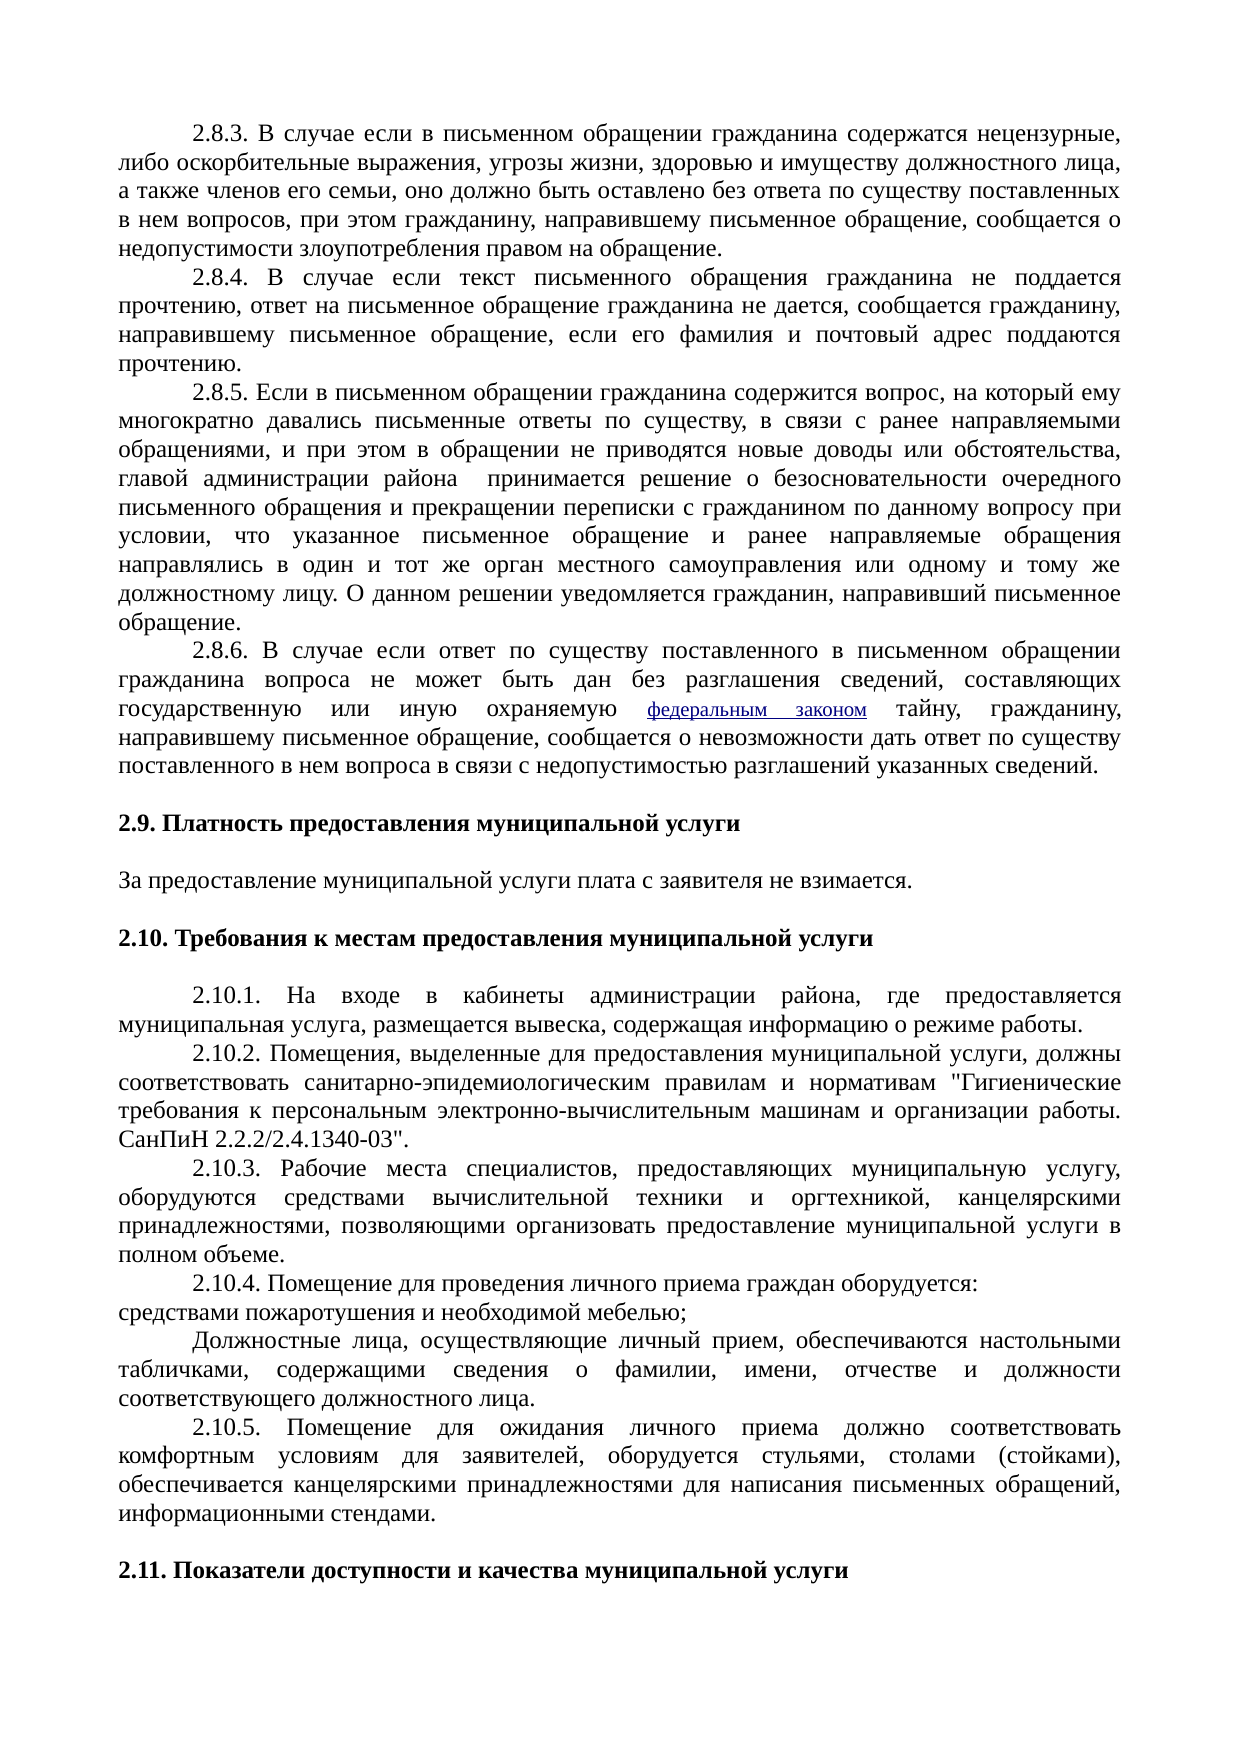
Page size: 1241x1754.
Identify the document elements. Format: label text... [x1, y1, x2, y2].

text 2.8.4. В случае если текст письменного обращения гражданина не поддается прочтению, ответ на письменное обращение гражданина не дается, сообщается гражданину, направившему письменное обращение, если его фамилия и почтовый адрес поддаются прочтению. [118, 262, 1122, 377]
text 2.10.5. Помещение для ожидания личного приема должно соответствовать комфортным условиям для заявителей, оборудуется стульями, столами (стойками), обеспечивается канцелярскими принадлежностями для написания письменных обращений, информационными стендами. [118, 1412, 1122, 1527]
text 2.10. Требования к местам предоставления муниципальной услуги [118, 923, 1122, 952]
text 2.8.5. Если в письменном обращении гражданина содержится вопрос, на который ему многократно давались письменные ответы по существу, в связи с ранее направляемыми обращениями, и при этом в обращении не приводятся новые доводы или обстоятельства, главой администрации района принимается решение о безосновательности очередного письменного обращения и прекращении переписки с гражданином по данному вопросу при условии, что указанное письменное обращение и ранее направляемые обращения направлялись в один и тот же орган местного самоуправления или одному и тому же должностному лицу. О данном решении уведомляется гражданин, направивший письменное обращение. [118, 377, 1122, 636]
text Должностные лица, осуществляющие личный прием, обеспечиваются настольными табличками, содержащими сведения о фамилии, имени, отчестве и должности соответствующего должностного лица. [118, 1326, 1122, 1412]
text 2.10.1. На входе в кабинеты администрации района, где предоставляется муниципальная услуга, размещается вывеска, содержащая информацию о режиме работы. [118, 981, 1122, 1038]
text 2.9. Платность предоставления муниципальной услуги [118, 808, 1122, 837]
text 2.10.3. Рабочие места специалистов, предоставляющих муниципальную услугу, оборудуются средствами вычислительной техники и оргтехникой, канцелярскими принадлежностями, позволяющими организовать предоставление муниципальной услуги в полном объеме. [118, 1153, 1122, 1268]
text За предоставление муниципальной услуги плата с заявителя не взимается. [118, 866, 1122, 894]
text 2.10.4. Помещение для проведения личного приема граждан оборудуется: [118, 1268, 1122, 1297]
text 2.11. Показатели доступности и качества муниципальной услуги [118, 1556, 1122, 1584]
text 2.8.6. В случае если ответ по существу поставленного в письменном обращении гражданина вопроса не может быть дан без разглашения сведений, составляющих государственную или иную охраняемую федеральным законом тайну, гражданину, направившему письменное обращение, сообщается о невозможности дать ответ по существу поставленного в нем вопроса в связи с недопустимостью разглашений указанных сведений. [118, 636, 1122, 779]
text 2.8.3. В случае если в письменном обращении гражданина содержатся нецензурные, либо оскорбительные выражения, угрозы жизни, здоровью и имуществу должностного лица, а также членов его семьи, оно должно быть оставлено без ответа по существу поставленных в нем вопросов, при этом гражданину, направившему письменное обращение, сообщается о недопустимости злоупотребления правом на обращение. [118, 118, 1122, 262]
text средствами пожаротушения и необходимой мебелью; [118, 1297, 1122, 1326]
text 2.10.2. Помещения, выделенные для предоставления муниципальной услуги, должны соответствовать санитарно-эпидемиологическим правилам и нормативам "Гигиенические требования к персональным электронно-вычислительным машинам и организации работы. СанПиН 2.2.2/2.4.1340-03". [118, 1038, 1122, 1153]
